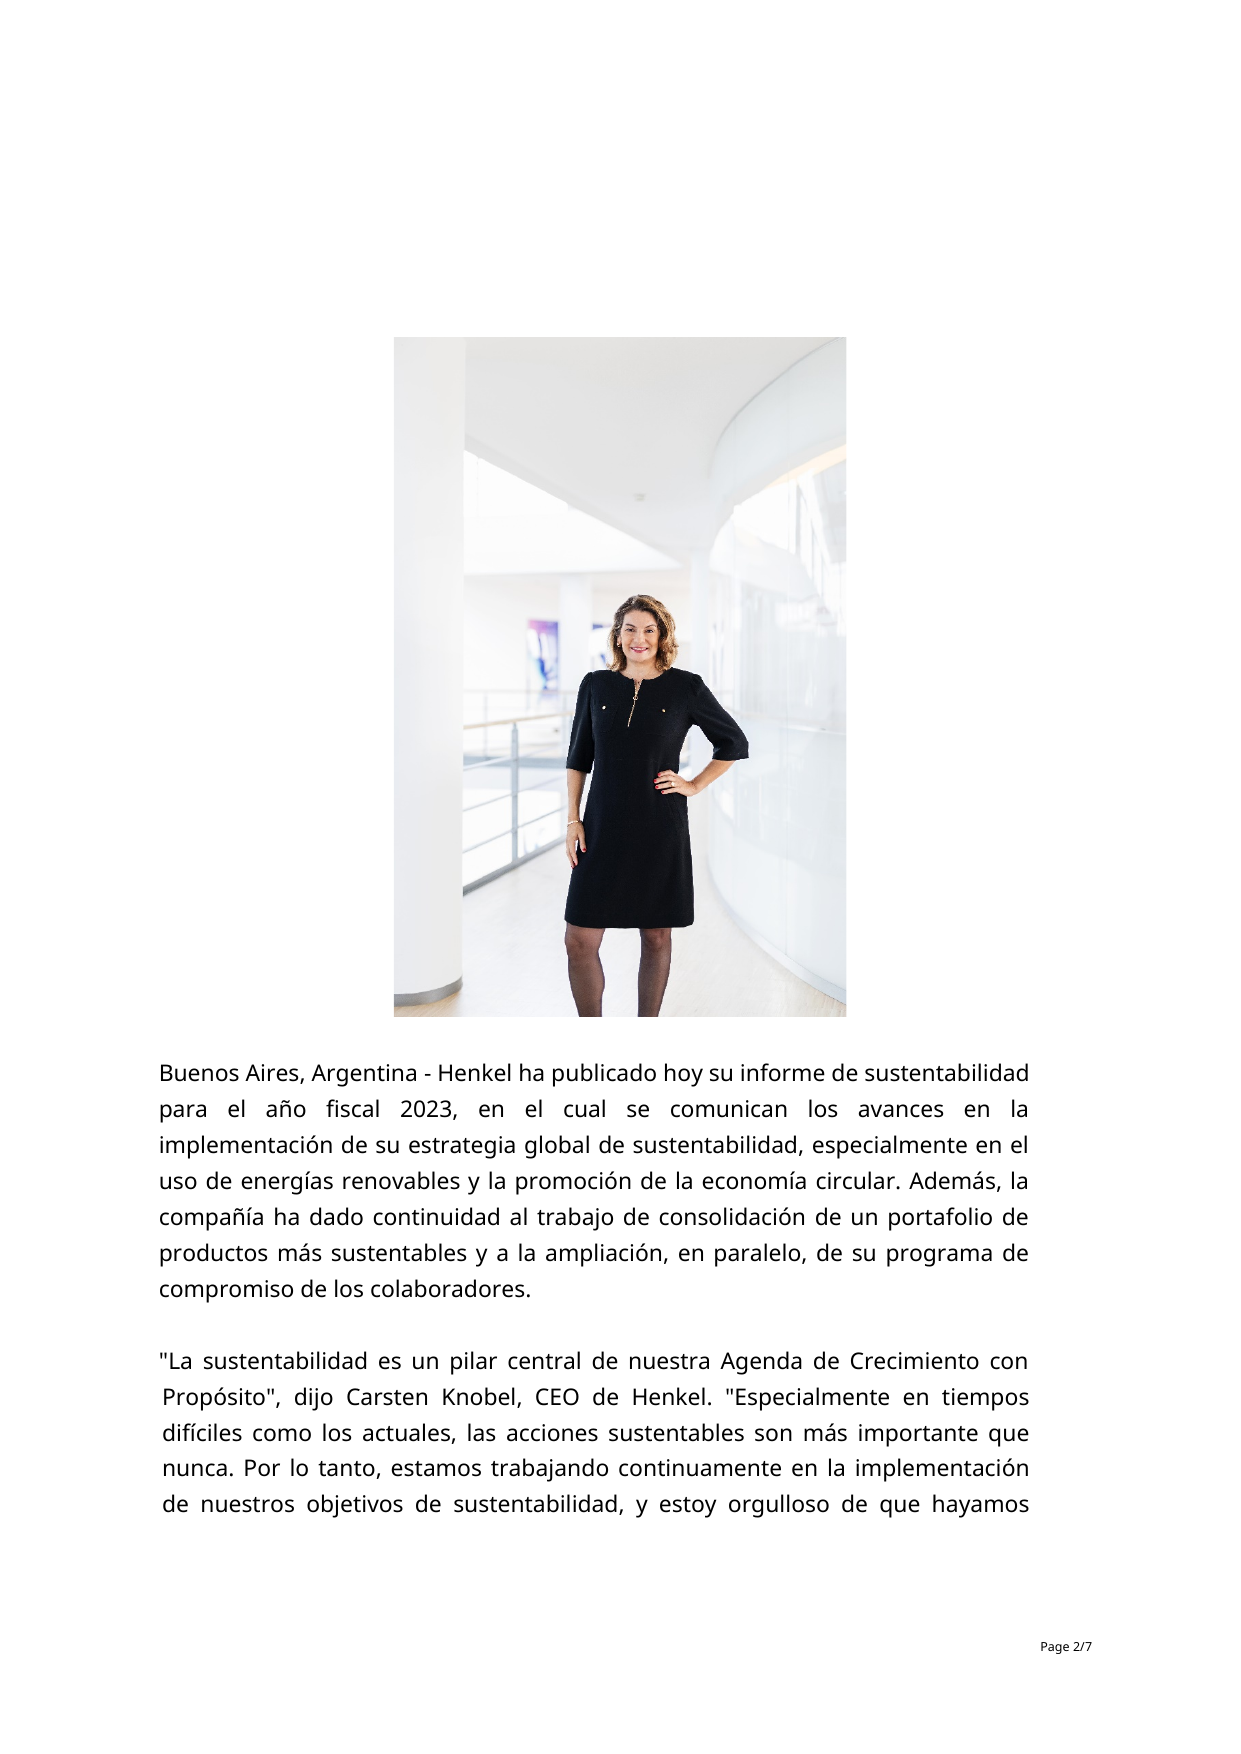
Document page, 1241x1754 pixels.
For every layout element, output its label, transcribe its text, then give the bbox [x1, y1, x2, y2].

text Buenos Aires, Argentina - Henkel ha publicado hoy su informe de sustentabilidad para el año fiscal 2023, en el cual se comunican los avances en la implementación de su estrategia global de sustentabilidad, especialmente en el uso de energías renovables y la promoción de la economía circular. Además, la compañía ha dado continuidad al trabajo de consolidación de un portafolio de productos más sustentables y a la ampliación, en paralelo, de su programa de compromiso de los colaboradores. [158, 1057, 1030, 1304]
picture [393, 337, 847, 1017]
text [159, 1344, 1030, 1519]
